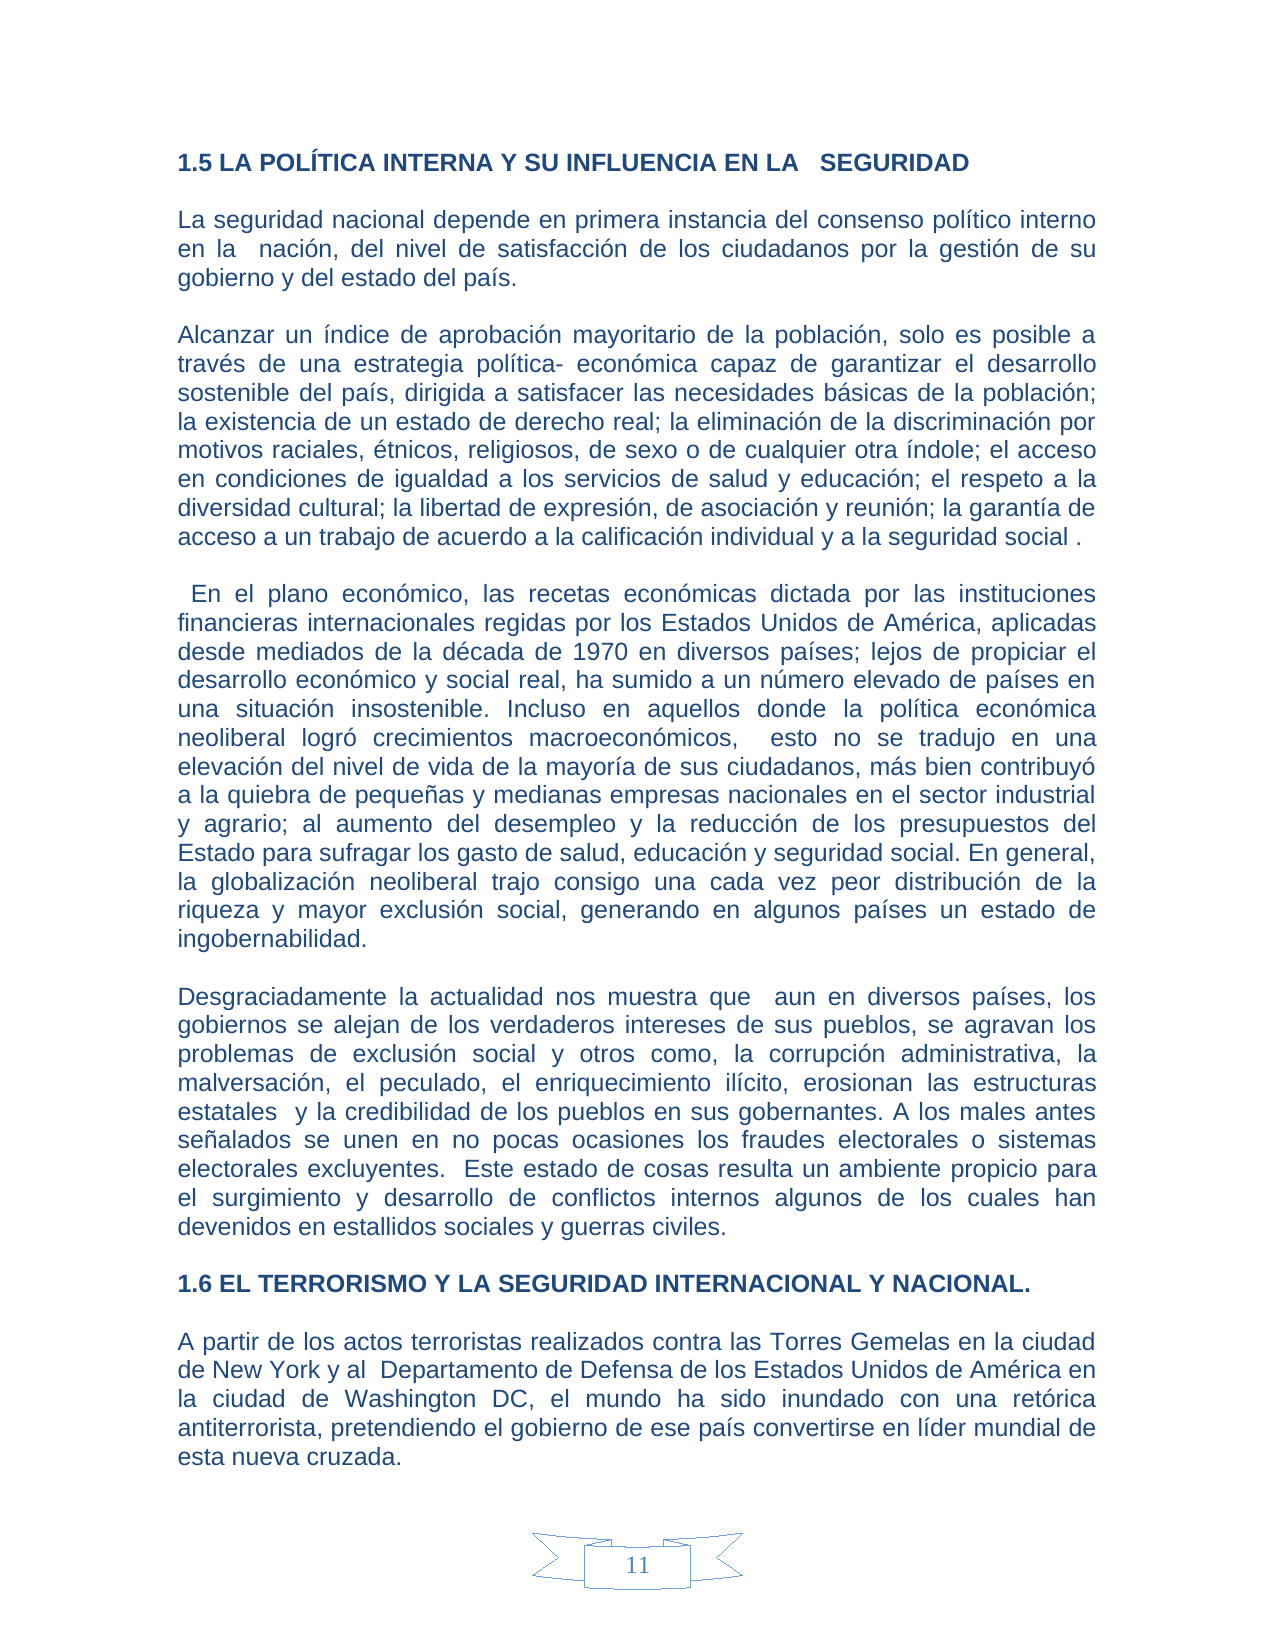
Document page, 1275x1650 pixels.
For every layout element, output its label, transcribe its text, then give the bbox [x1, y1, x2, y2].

text Desgraciadamente la actualidad nos muestra que aun en diversos países, los gobiernos se alejan de los verdaderos intereses de sus pueblos, se agravan los problemas de exclusión social y otros como, la corrupción administrativa, la malversación, el peculado, el enriquecimiento ilícito, erosionan las estructuras estatales y la credibilidad de los pueblos en sus gobernantes. A los males antes señalados se unen en no pocas ocasiones los fraudes electorales o sistemas electorales excluyentes. Este estado de cosas resulta un ambiente propicio para el surgimiento y desarrollo de conflictos internos algunos de los cuales han devenidos en estallidos sociales y guerras civiles. [177, 981, 1098, 1240]
text 1.6 EL TERRORISMO Y LA SEGURIDAD INTERNACIONAL Y NACIONAL. [177, 1269, 1098, 1298]
text 1.5 LA POLÍTICA INTERNA Y SU INFLUENCIA EN LA SEGURIDAD [177, 148, 1098, 176]
text La seguridad nacional depende en primera instancia del consenso político interno en la nación, del nivel de satisfacción de los ciudadanos por la gestión de su gobierno y del estado del país. [177, 205, 1098, 291]
text En el plano económico, las recetas económicas dictada por las instituciones financieras internacionales regidas por los Estados Unidos de América, aplicadas desde mediados de la década de 1970 en diversos países; lejos de propiciar el desarrollo económico y social real, ha sumido a un número elevado de países en una situación insostenible. Incluso en aquellos donde la política económica neoliberal logró crecimientos macroeconómicos, esto no se tradujo en una elevación del nivel de vida de la mayoría de sus ciudadanos, más bien contribuyó a la quiebra de pequeñas y medianas empresas nacionales en el sector industrial y agrario; al aumento del desempleo y la reducción de los presupuestos del Estado para sufragar los gasto de salud, educación y seguridad social. En general, la globalización neoliberal trajo consigo una cada vez peor distribución de la riqueza y mayor exclusión social, generando en algunos países un estado de ingobernabilidad. [177, 579, 1098, 953]
text A partir de los actos terroristas realizados contra las Torres Gemelas en la ciudad de New York y al Departamento de Defensa de los Estados Unidos de América en la ciudad de Washington DC, el mundo ha sido inundado con una retórica antiterrorista, pretendiendo el gobierno de ese país convertirse en líder mundial de esta nueva cruzada. [177, 1326, 1098, 1470]
text Alcanzar un índice de aprobación mayoritario de la población, solo es posible a través de una estrategia política- económica capaz de garantizar el desarrollo sostenible del país, dirigida a satisfacer las necesidades básicas de la población; la existencia de un estado de derecho real; la eliminación de la discriminación por motivos raciales, étnicos, religiosos, de sexo o de cualquier otra índole; el acceso en condiciones de igualdad a los servicios de salud y educación; el respeto a la diversidad cultural; la libertad de expresión, de asociación y reunión; la garantía de acceso a un trabajo de acuerdo a la calificación individual y a la seguridad social . [177, 320, 1098, 550]
